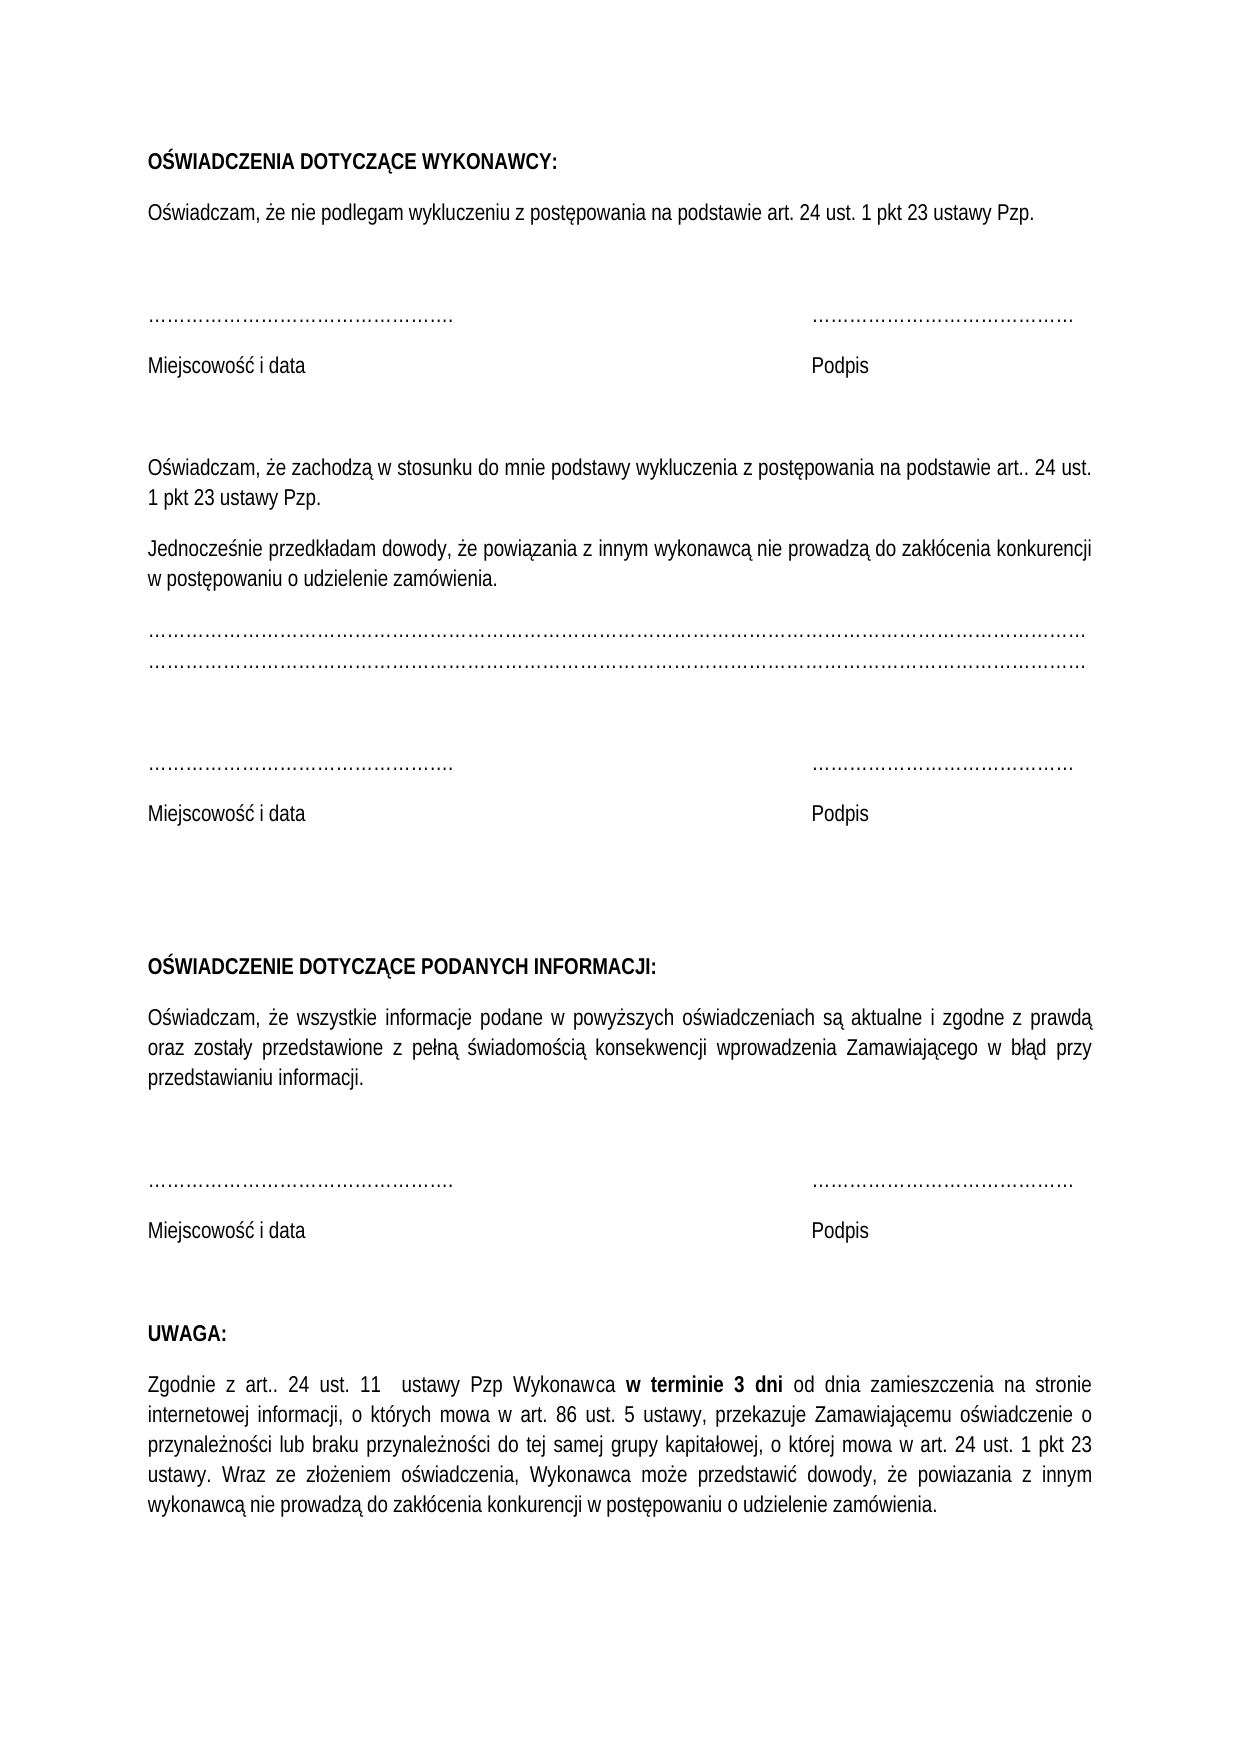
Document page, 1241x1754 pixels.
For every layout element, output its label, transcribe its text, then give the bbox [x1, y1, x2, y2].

text Miejscowość i data Podpis [148, 352, 1092, 378]
text Zgodnie z art.. 24 ust. 11 ustawy Pzp Wykonawca w terminie 3 dni od dnia zamieszczenia na stronie internetowej informacji, o których mowa w art. 86 ust. 5 ustawy, przekazuje Zamawiającemu oświadczenie o przynależności lub braku przynależności do tej samej grupy kapitałowej, o której mowa w art. 24 ust. 1 pkt 23 ustawy. Wraz ze złożeniem oświadczenia, Wykonawca może przedstawić dowody, że powiazania z innym wykonawcą nie prowadzą do zakłócenia konkurencji w postępowaniu o udzielenie zamówienia. [148, 1371, 1092, 1518]
text UWAGA: [148, 1319, 1092, 1346]
text Oświadczam, że zachodzą w stosunku do mnie podstawy wykluczenia z postępowania na podstawie art.. 24 ust. 1 pkt 23 ustawy Pzp. [148, 454, 1092, 511]
text ………………………………………………………………………………………………………………………………………………………………………………………………………………………………………………………………………… [148, 616, 1092, 673]
text Oświadczam, że nie podlegam wykluczeniu z postępowania na podstawie art. 24 ust. 1 pkt 23 ustawy Pzp. [148, 199, 1092, 225]
text Jednocześnie przedkładam dowody, że powiązania z innym wykonawcą nie prowadzą do zakłócenia konkurencji w postępowaniu o udzielenie zamówienia. [148, 535, 1092, 592]
text Miejscowość i data Podpis [148, 1217, 1092, 1244]
text Miejscowość i data Podpis [148, 800, 1092, 826]
text …………………………………………. …………………………………… [148, 749, 1092, 775]
text OŚWIADCZENIA DOTYCZĄCE WYKONAWCY: [148, 148, 1092, 174]
text …………………………………………. …………………………………… [148, 301, 1092, 327]
text OŚWIADCZENIE DOTYCZĄCE PODANYCH INFORMACJI: [148, 953, 1092, 979]
text Oświadczam, że wszystkie informacje podane w powyższych oświadczeniach są aktualne i zgodne z prawdą oraz zostały przedstawione z pełną świadomością konsekwencji wprowadzenia Zamawiającego w błąd przy przedstawianiu informacji. [148, 1004, 1092, 1091]
text …………………………………………. …………………………………… [148, 1166, 1092, 1193]
